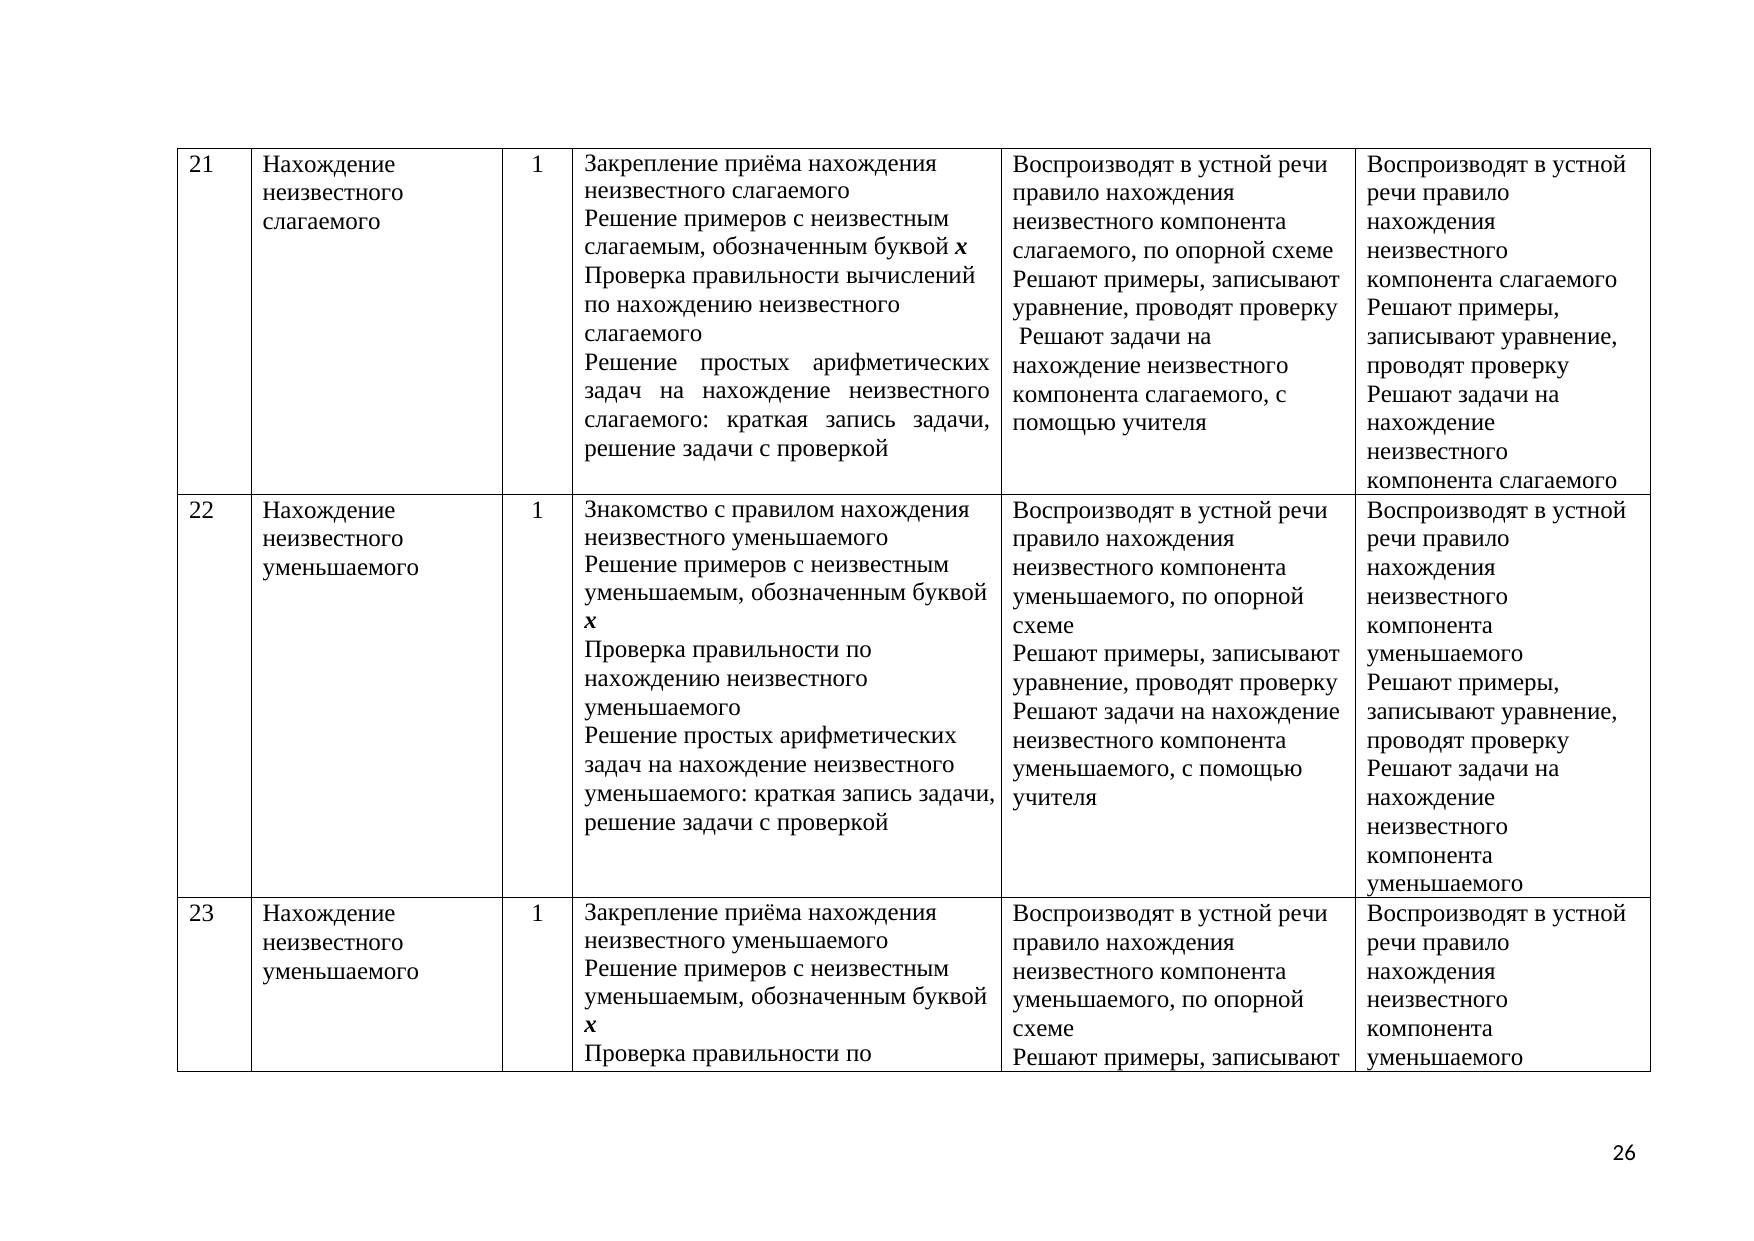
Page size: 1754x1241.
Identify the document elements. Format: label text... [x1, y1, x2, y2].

table_header Воспроизводят в устной речи правило нахождения неизвестного компонента слагаемого Решают примеры, записывают уравнение, проводят проверку Решают задачи на нахождение неизвестного компонента слагаемого [1356, 149, 1650, 494]
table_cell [1356, 898, 1650, 1071]
table_cell 23 [178, 898, 251, 1071]
table_header 1 [503, 149, 572, 494]
table_cell 22 [178, 495, 251, 897]
table_cell 1 [503, 898, 572, 1071]
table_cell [573, 898, 1001, 1071]
table_header Нахождение неизвестного слагаемого [252, 149, 502, 494]
table_header Закрепление приёма нахождения неизвестного слагаемого Решение примеров с неизвестным слагаемым, обозначенным буквой х Проверка правильности вычислений по нахождению неизвестного слагаемого Решение простых арифметических задач на нахождение неизвестного слагаемого: краткая запись задачи, решение задачи с проверкой [573, 149, 1001, 494]
table_cell 1 [503, 495, 572, 897]
table_cell Воспроизводят в устной речи правило нахождения неизвестного компонента уменьшаемого Решают примеры, записывают уравнение, проводят проверку Решают задачи на нахождение неизвестного компонента уменьшаемого [1356, 495, 1650, 897]
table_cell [252, 898, 502, 1071]
table_header Воспроизводят в устной речи правило нахождения неизвестного компонента слагаемого, по опорной схеме Решают примеры, записывают уравнение, проводят проверку Решают задачи на нахождение неизвестного компонента слагаемого, с помощью учителя [1002, 149, 1355, 494]
table_cell Знакомство с правилом нахождения неизвестного уменьшаемого Решение примеров с неизвестным уменьшаемым, обозначенным буквой х Проверка правильности по нахождению неизвестного уменьшаемого Решение простых арифметических задач на нахождение неизвестного уменьшаемого: краткая запись задачи, решение задачи с проверкой [573, 495, 1001, 897]
table_cell Нахождение неизвестного уменьшаемого [252, 495, 502, 897]
table_header 21 [178, 149, 251, 494]
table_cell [1002, 898, 1355, 1071]
